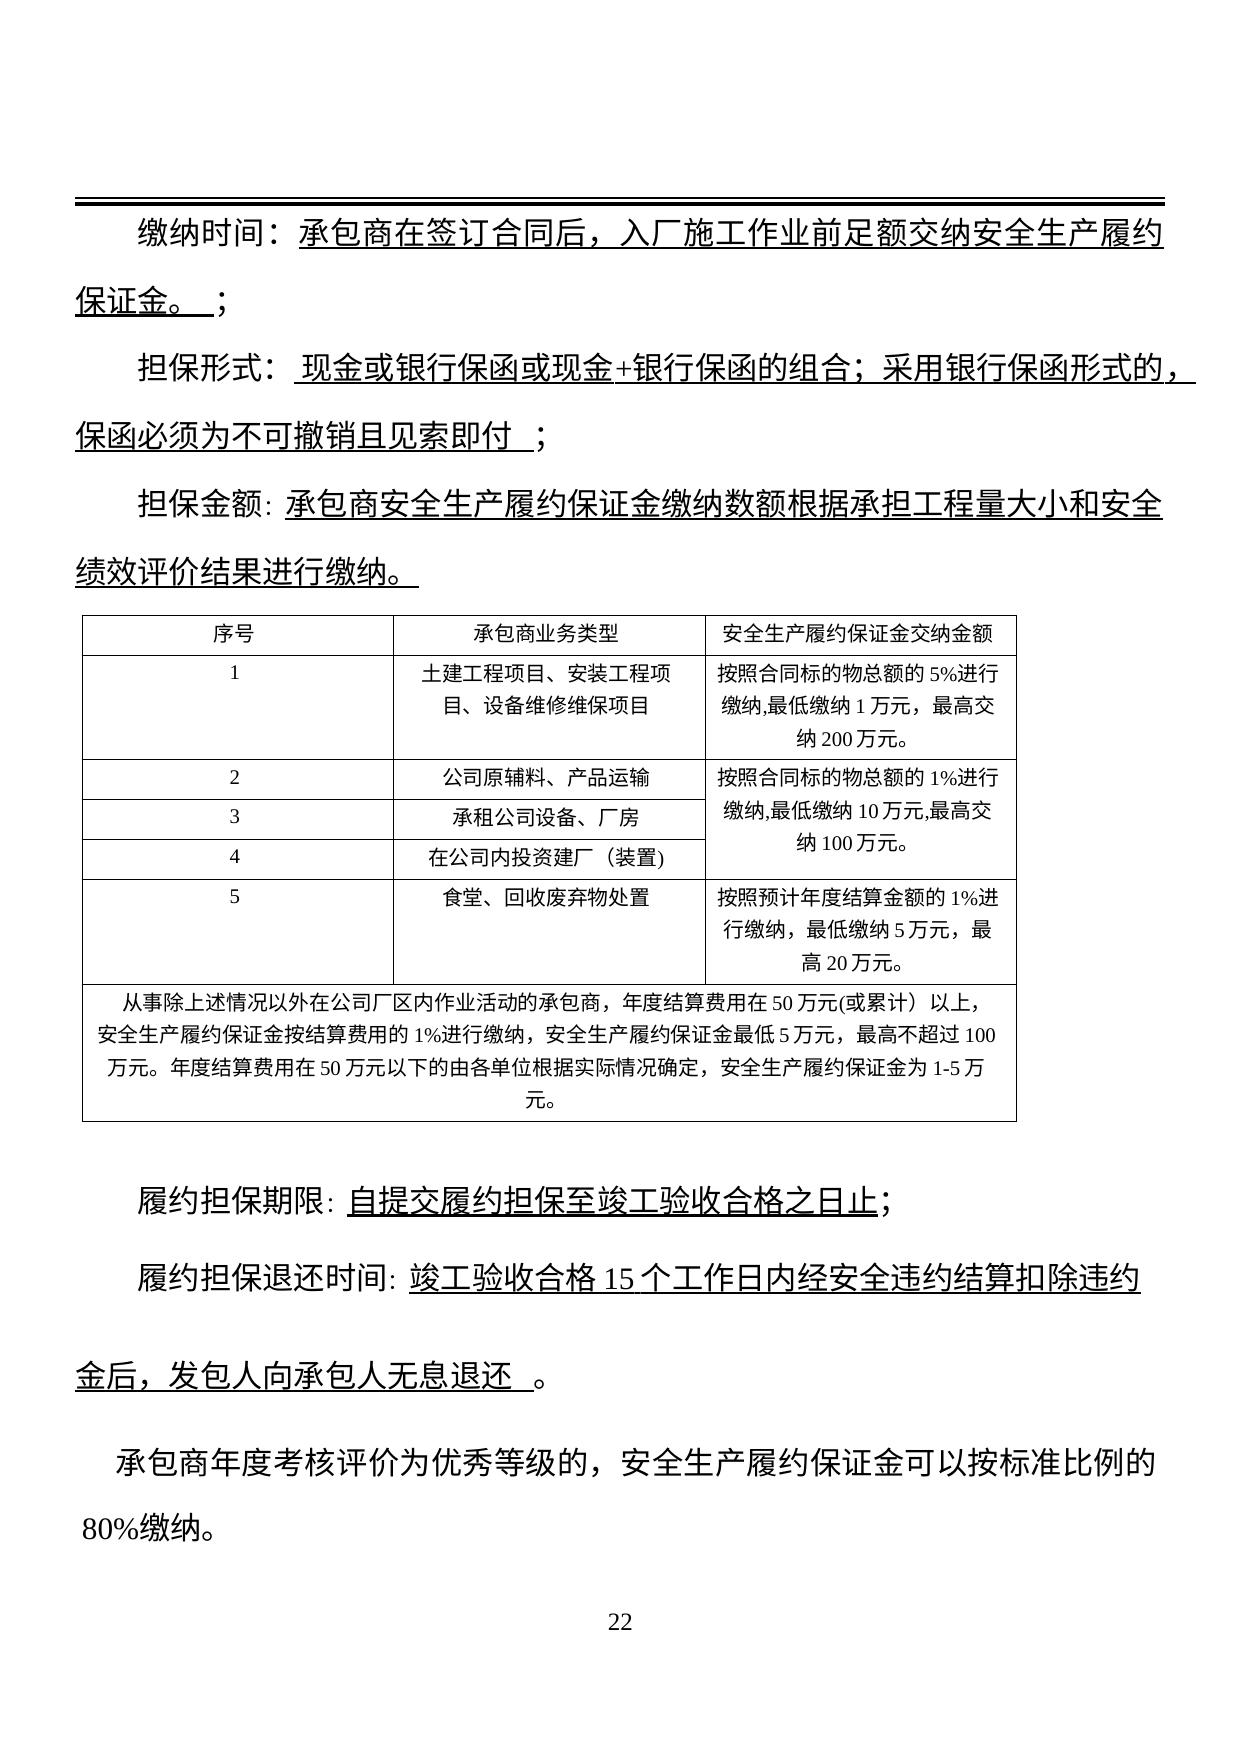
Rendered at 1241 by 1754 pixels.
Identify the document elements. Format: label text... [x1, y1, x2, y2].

table_cell 2 [83, 760, 393, 799]
table_cell 按照预计年度结算金额的1%进行缴纳，最低缴纳5万元，最高20万元。 [706, 880, 1016, 983]
table_header 承包商业务类型 [394, 616, 705, 654]
table_cell 按照合同标的物总额的5%进行缴纳,最低缴纳1万元，最高交纳200万元。 [706, 656, 1016, 759]
table_cell 1 [83, 656, 393, 759]
table_cell 在公司内投资建厂（装置) [394, 840, 705, 879]
text 履约担保期限：自提交履约担保至竣工验收合格之日止； [75, 1176, 1165, 1221]
text 担保形式： 现金或银行保函或现金+银行保函的组合；采用银行保函形式的，保函必须为不可撤销且见索即付 ； [75, 343, 1165, 457]
table_cell 承租公司设备、厂房 [394, 800, 705, 839]
table_cell 从事除上述情况以外在公司厂区内作业活动的承包商，年度结算费用在50万元(或累计）以上，安全生产履约保证金按结算费用的1%进行缴纳，安全生产履约保证金最低5万元，最高不超过100万元。年度结算费用在50万元以下的由各单位根据实际情况确定，安全生产履约保证金为1-5万元。 [83, 985, 1016, 1121]
text 担保金额：承包商安全生产履约保证金缴纳数额根据承担工程量大小和安全绩效评价结果进行缴纳。 [75, 479, 1165, 592]
table_cell 3 [83, 800, 393, 839]
text 承包商年度考核评价为优秀等级的，安全生产履约保证金可以按标准比例的80%缴纳。 [82, 1429, 1159, 1559]
text 缴纳时间：承包商在签订合同后，入厂施工作业前足额交纳安全生产履约保证金。 ； [75, 208, 1165, 321]
table_cell 土建工程项目、安装工程项目、设备维修维保项目 [394, 656, 705, 759]
table_cell 5 [83, 880, 393, 983]
table_header 序号 [83, 616, 393, 654]
table_cell 公司原辅料、产品运输 [394, 760, 705, 799]
table_cell 食堂、回收废弃物处置 [394, 880, 705, 983]
text 履约担保退还时间：竣工验收合格15个工作日内经安全违约结算扣除违约金后，发包人向承包人无息退还 。 [75, 1243, 1165, 1406]
table_cell 按照合同标的物总额的1%进行缴纳,最低缴纳10万元,最高交纳100万元。 [706, 760, 1016, 879]
table_cell 4 [83, 840, 393, 879]
table_header 安全生产履约保证金交纳金额 [706, 616, 1016, 654]
